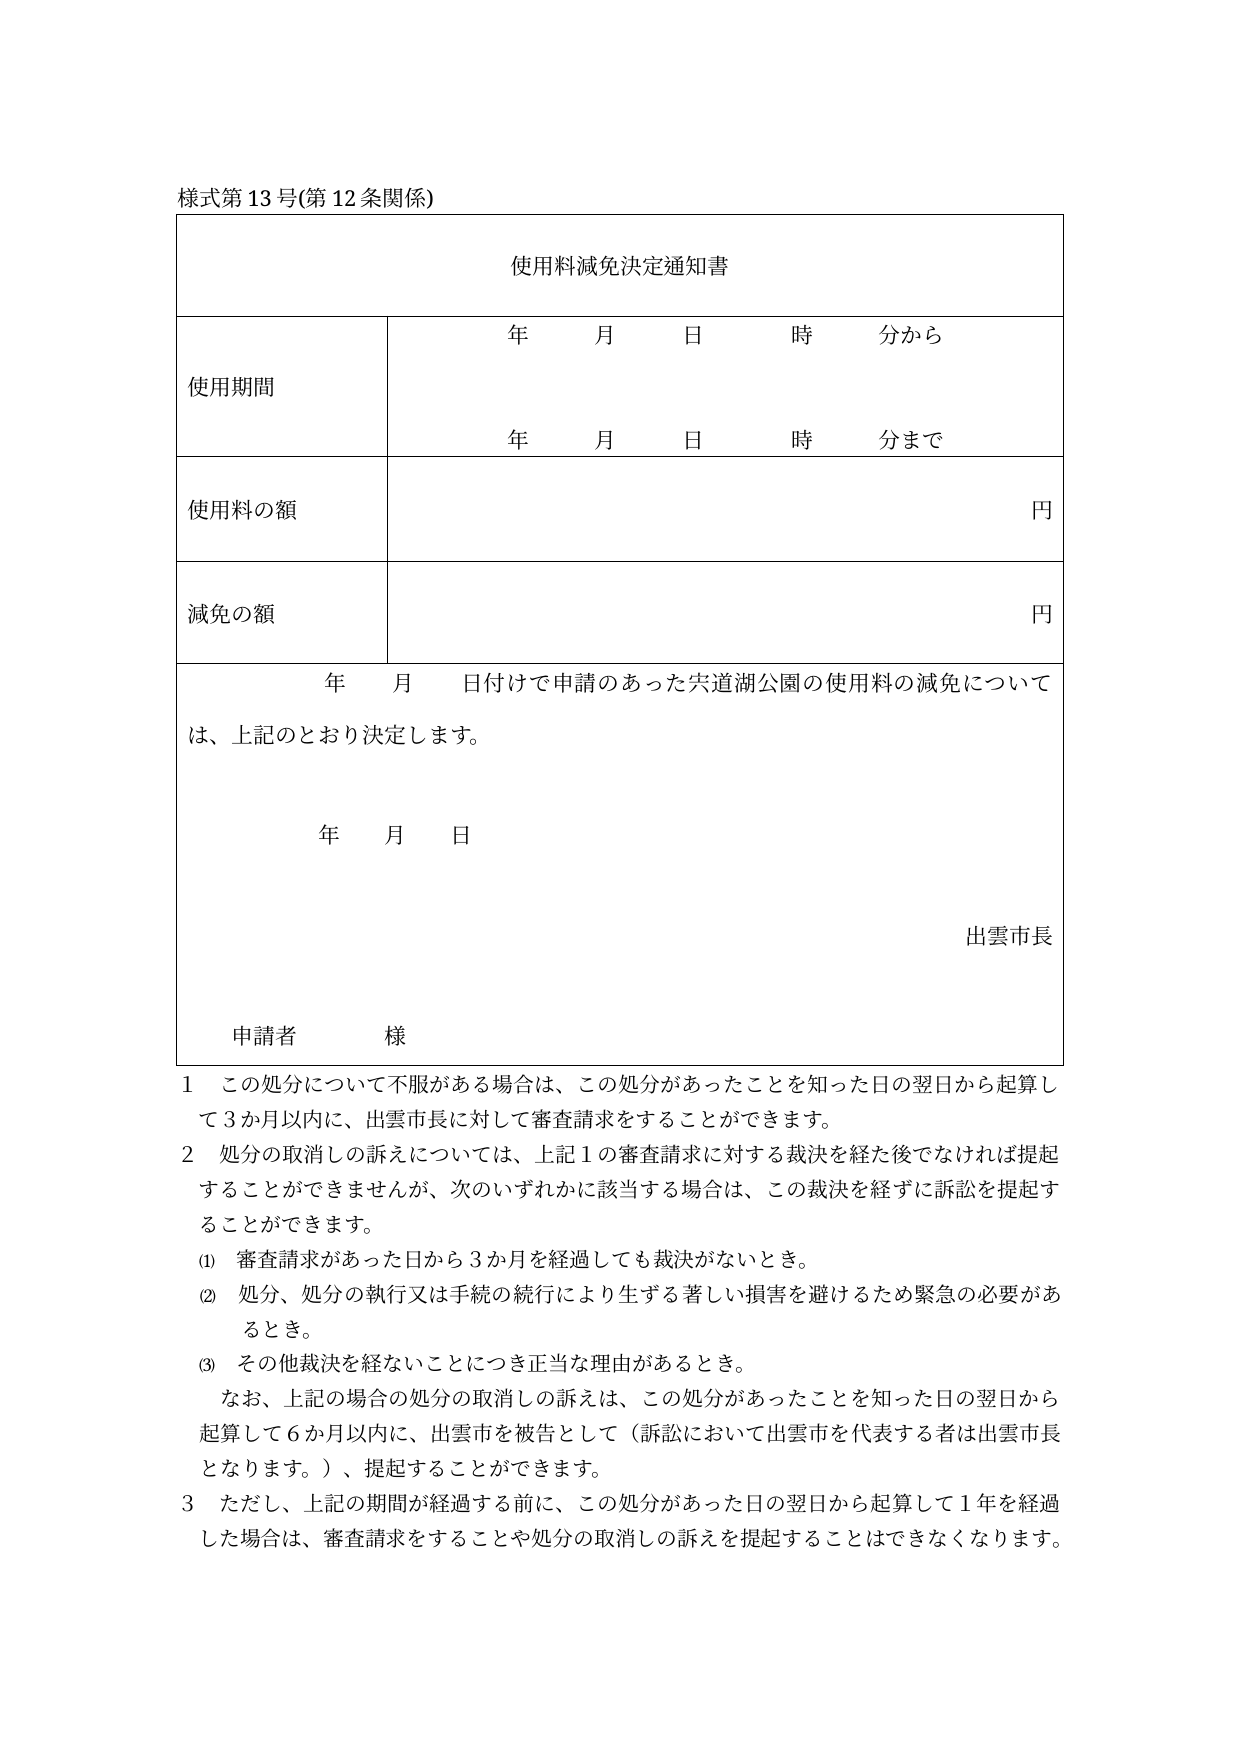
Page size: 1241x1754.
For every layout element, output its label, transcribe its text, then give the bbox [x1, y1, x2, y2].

text なお、上記の場合の処分の取消しの訴えは、この処分があったことを知った日の翌日から起算して６か月以内に、出雲市を被告として（訴訟において出雲市を代表する者は出雲市長となります。）、提起することができます。 [199, 1380, 1063, 1485]
table_cell 使用期間 [177, 317, 387, 456]
table_cell 使用料の額 [177, 457, 387, 561]
table_cell 円 [388, 562, 1063, 663]
table_cell 年 月 日 時 分から 年 月 日 時 分まで [388, 317, 1063, 456]
table_cell 円 [388, 457, 1063, 561]
table_cell 減免の額 [177, 562, 387, 663]
text ３ ただし、上記の期間が経過する前に、この処分があった日の翌日から起算して１年を経過した場合は、審査請求をすることや処分の取消しの訴えを提起することはできなくなります。 [177, 1485, 1063, 1555]
text ⑵ 処分、処分の執行又は手続の続行により生ずる著しい損害を避けるため緊急の必要があるとき。 [199, 1276, 1063, 1345]
table_cell 年 月 日付けで申請のあった宍道湖公園の使用料の減免については、上記のとおり決定します。 年 月 日 出雲市長 申請者 様 [177, 664, 1063, 1065]
text 様式第13号(第12条関係) [177, 179, 1063, 214]
text ⑴ 審査請求があった日から３か月を経過しても裁決がないとき。 [177, 1241, 1063, 1276]
text ２ 処分の取消しの訴えについては、上記１の審査請求に対する裁決を経た後でなければ提起することができませんが、次のいずれかに該当する場合は、この裁決を経ずに訴訟を提起することができます。 [177, 1136, 1063, 1241]
text １ この処分について不服がある場合は、この処分があったことを知った日の翌日から起算して３か月以内に、出雲市長に対して審査請求をすることができます。 [177, 1066, 1063, 1136]
text ⑶ その他裁決を経ないことにつき正当な理由があるとき。 [177, 1345, 1063, 1380]
table_header 使用料減免決定通知書 [177, 215, 1063, 316]
